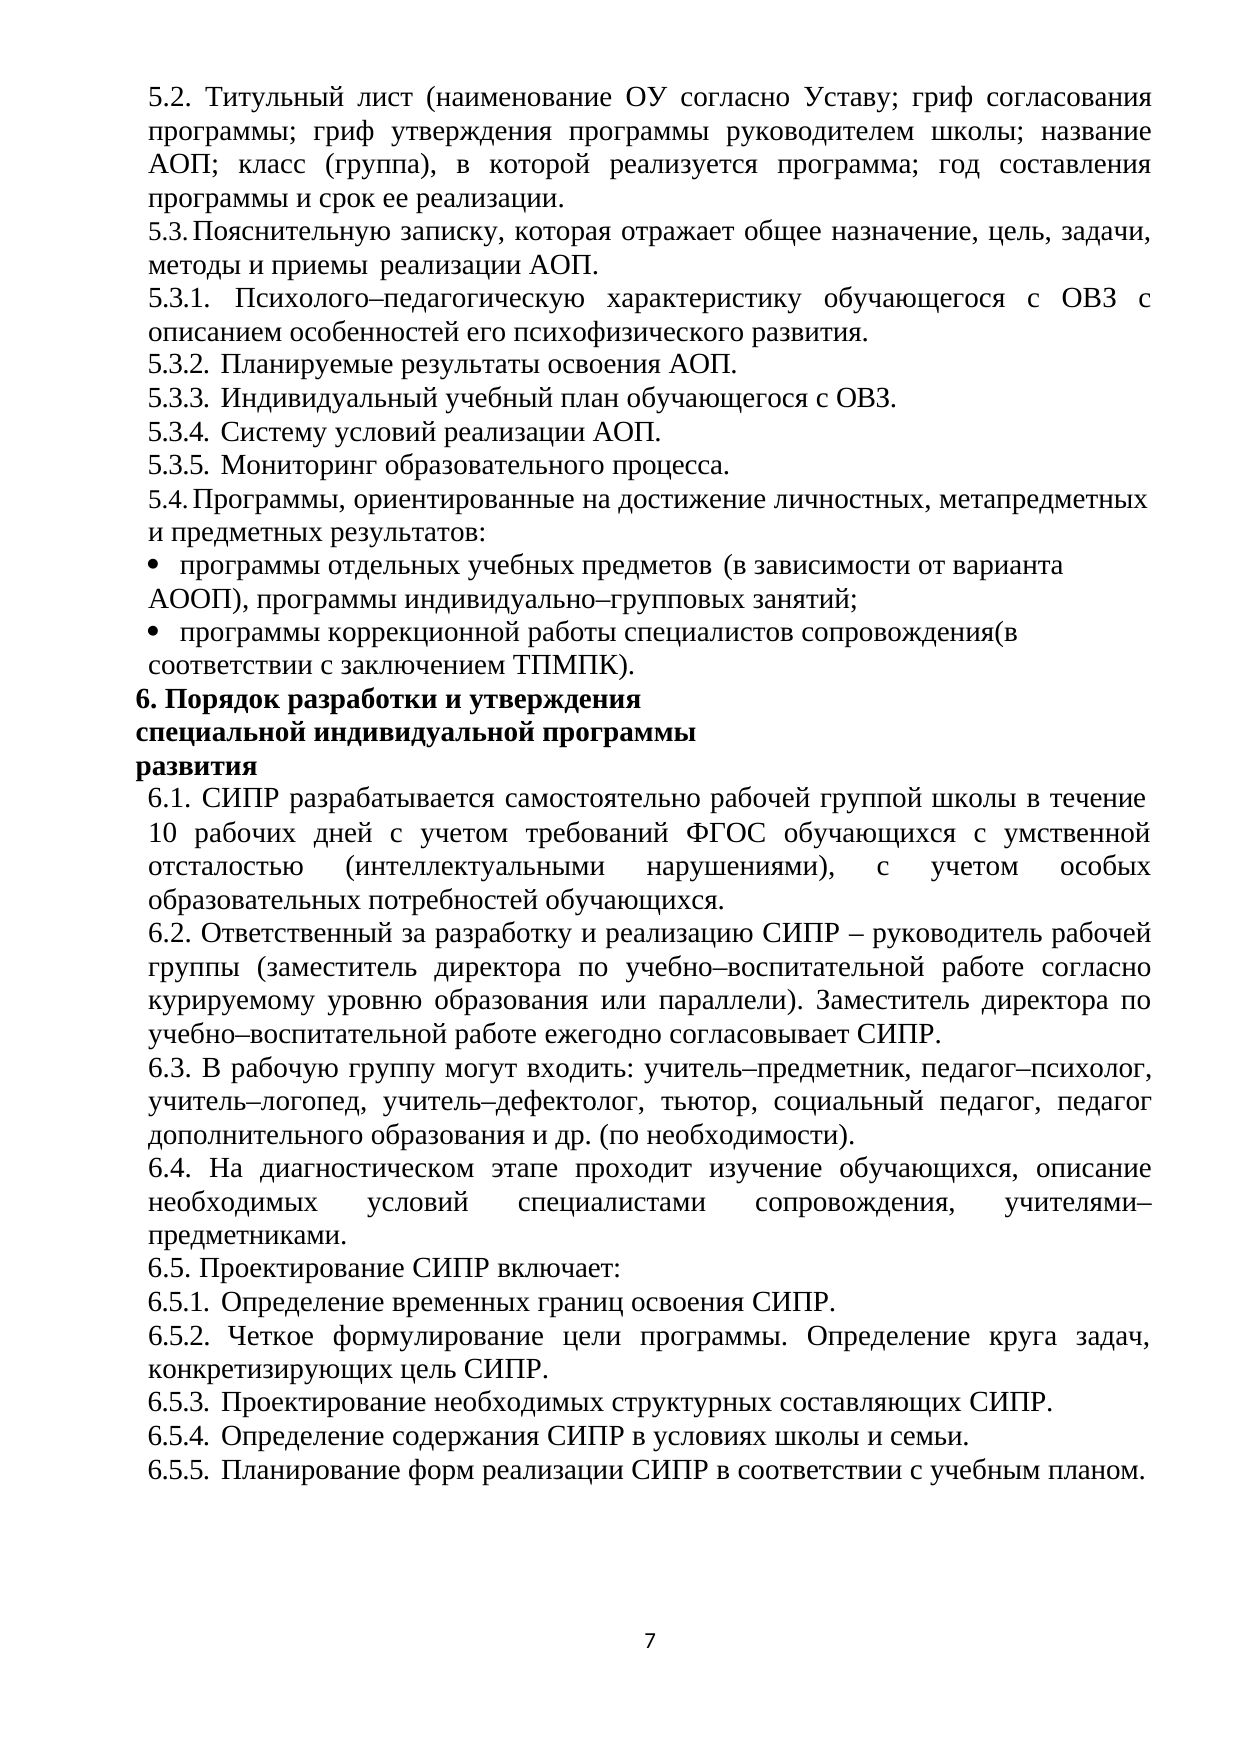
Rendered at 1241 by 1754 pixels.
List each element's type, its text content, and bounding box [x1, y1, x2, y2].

list Проектирование необходимых структурных составляющих СИПР. [147, 1385, 1221, 1418]
list Программы, ориентированные на достижение личностных, метапредметных и предметных результатов: [148, 482, 1148, 548]
list Пояснительную записку, которая отражает общее назначение, цель, задачи, методы и приемы реализации АОП. [148, 213, 1152, 281]
list Планируемые результаты освоения АОП. [147, 348, 1221, 380]
list Определение временных границ освоения СИПР. [147, 1284, 1221, 1318]
list СИПР разрабатывается самостоятельно рабочей группой школы в течение [147, 782, 1221, 814]
list На диагностическом этапе проходит изучение обучающихся, описание необходимых условий специалистами сопровождения, учителями– предметниками. [148, 1150, 1152, 1251]
list Четкое формулирование цели программы. Определение круга задач, конкретизирующих цель СИПР. [148, 1318, 1151, 1385]
subtitle Порядок разработки и утверждения специальной индивидуальной программы развития [135, 681, 819, 782]
list Индивидуальный учебный план обучающегося с ОВЗ. [147, 381, 1221, 414]
list Систему условий реализации АОП. [147, 414, 1221, 448]
list Титульный лист (наименование ОУ согласно Уставу; гриф согласования программы; гриф утверждения программы руководителем школы; название АОП; класс (группа), в которой реализуется программа; год составления программы и срок ее реализации. [148, 79, 1153, 213]
list Психолого–педагогическую характеристику обучающегося с ОВЗ с описанием особенностей его психофизического развития. [148, 281, 1152, 348]
list программы отдельных учебных предметов (в зависимости от варианта АООП), программы индивидуально–групповых занятий; [148, 548, 1086, 614]
text 10 рабочих дней с учетом требований ФГОС обучающихся с умственной отсталостью (интеллектуальными нарушениями), с учетом особых образовательных потребностей обучающихся. [148, 815, 1152, 915]
list программы коррекционной работы специалистов сопровождения(в соответствии с заключением ТПМПК). [148, 615, 1018, 681]
list Проектирование СИПР включает: [147, 1251, 1221, 1284]
list Определение содержания СИПР в условиях школы и семьи. [147, 1418, 1221, 1452]
list Ответственный за разработку и реализацию СИПР – руководитель рабочей группы (заместитель директора по учебно–воспитательной работе согласно курируемому уровню образования или параллели). Заместитель директора по учебно–воспитательной работе ежегодно согласовывает СИПР. [148, 915, 1152, 1049]
list В рабочую группу могут входить: учитель–предметник, педагог–психолог, учитель–логопед, учитель–дефектолог, тьютор, социальный педагог, педагог дополнительного образования и др. (по необходимости). [148, 1050, 1153, 1150]
list Планирование форм реализации СИПР в соответствии с учебным планом. [147, 1452, 1221, 1486]
list Мониторинг образовательного процесса. [147, 448, 1221, 481]
